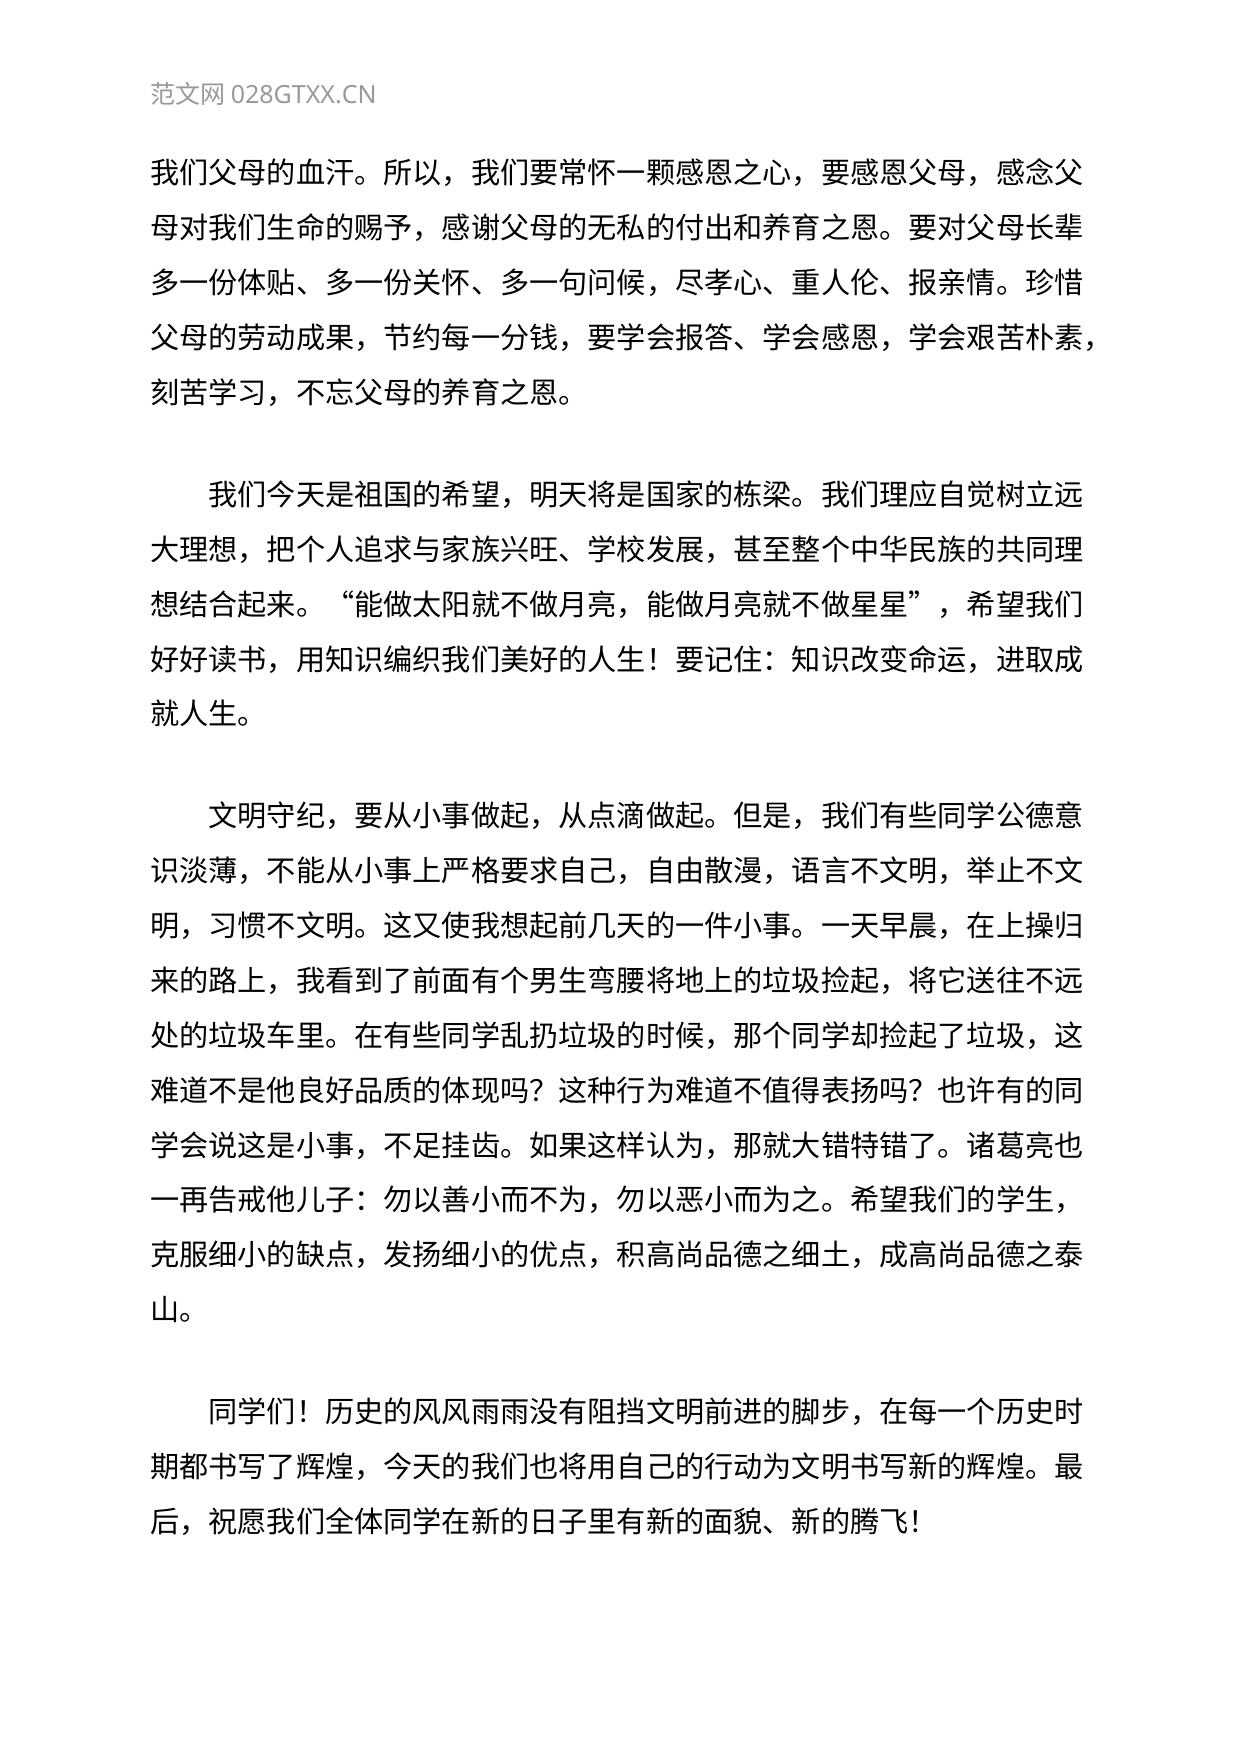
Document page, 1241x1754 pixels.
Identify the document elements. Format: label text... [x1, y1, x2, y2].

text 同学们！历史的风风雨雨没有阻挡文明前进的脚步，在每一个历史时期都书写了辉煌，今天的我们也将用自己的行动为文明书写新的辉煌。最后，祝愿我们全体同学在新的日子里有新的面貌、新的腾飞！ [150, 1388, 1090, 1541]
text 我们今天是祖国的希望，明天将是国家的栋梁。我们理应自觉树立远大理想，把个人追求与家族兴旺、学校发展，甚至整个中华民族的共同理想结合起来。“能做太阳就不做月亮，能做月亮就不做星星”，希望我们好好读书，用知识编织我们美好的人生！要记住：知识改变命运，进取成就人生。 [150, 471, 1090, 733]
text 文明守纪，要从小事做起，从点滴做起。但是，我们有些同学公德意识淡薄，不能从小事上严格要求自己，自由散漫，语言不文明，举止不文明，习惯不文明。这又使我想起前几天的一件小事。一天早晨，在上操归来的路上，我看到了前面有个男生弯腰将地上的垃圾捡起，将它送往不远处的垃圾车里。在有些同学乱扔垃圾的时候，那个同学却捡起了垃圾，这难道不是他良好品质的体现吗？这种行为难道不值得表扬吗？也许有的同学会说这是小事，不足挂齿。如果这样认为，那就大错特错了。诸葛亮也一再告戒他儿子：勿以善小而不为，勿以恶小而为之。希望我们的学生，克服细小的缺点，发扬细小的优点，积高尚品德之细土，成高尚品德之泰山。 [150, 793, 1090, 1329]
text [150, 150, 1090, 412]
